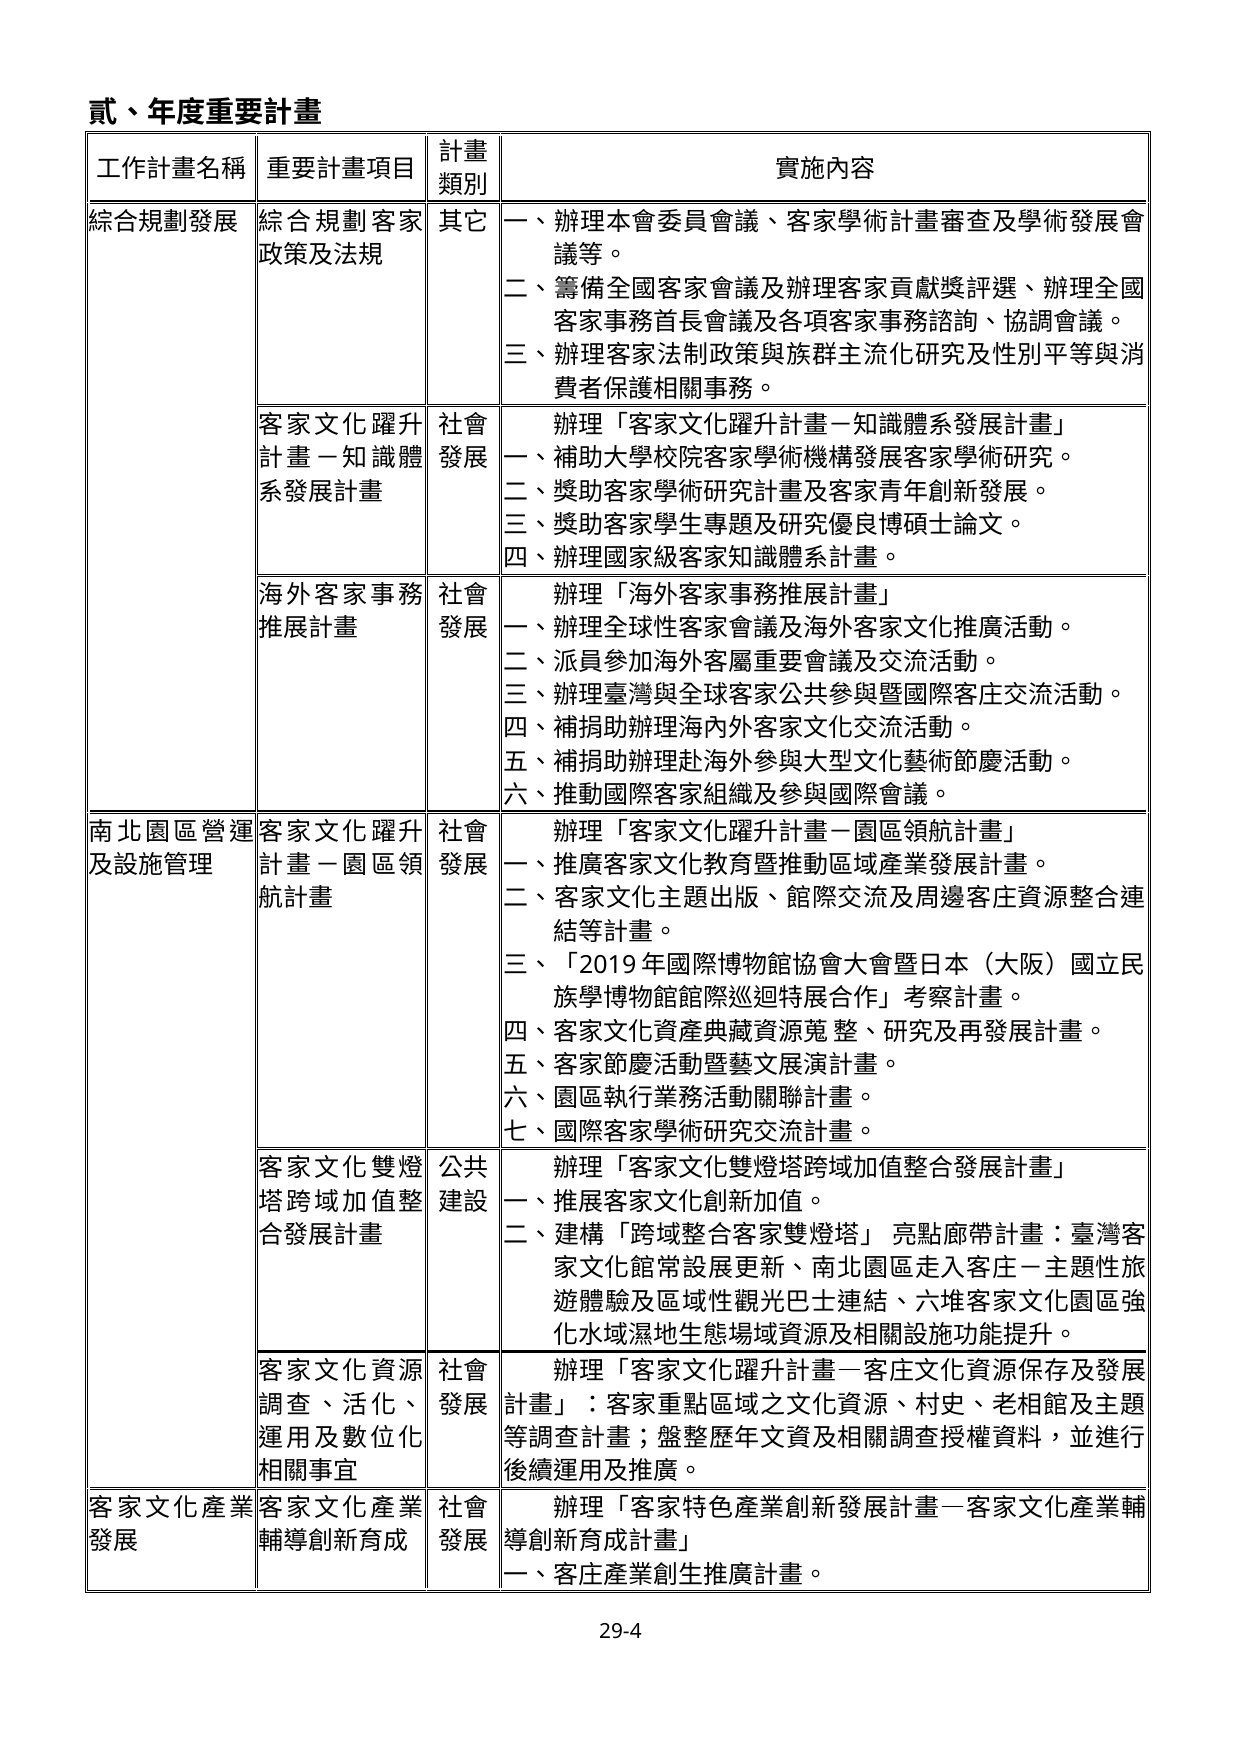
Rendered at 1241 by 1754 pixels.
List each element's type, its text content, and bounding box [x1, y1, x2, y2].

table_cell 客家文化資源調查、活化、運用及數位化相關事宜 [258, 1353, 425, 1486]
table_cell 海外客家事務推展計畫 [258, 577, 425, 810]
table_cell 綜合規劃客家政策及法規 [258, 204, 425, 404]
table_cell 客家文化雙燈塔跨域加值整合發展計畫 [258, 1150, 425, 1350]
table_cell 社會發展 [428, 577, 499, 810]
table_cell 社會發展 [428, 1353, 499, 1486]
table_cell 辦理「客家文化躍升計畫—客庄文化資源保存及發展計畫」：客家重點區域之文化資源、村史、老相館及主題等調查計畫；盤整歷年文資及相關調查授權資料，並進行後續運用及推廣。 [502, 1350, 1148, 1486]
table_cell 一、辦理本會委員會議、客家學術計畫審查及學術發展會議等。 二、籌備全國客家會議及辦理客家貢獻獎評選、辦理全國客家事務首長會議及各項客家事務諮詢、協調會議。 三、辦理客家法制政策與族群主流化研究及性別平等與消費者保護相關事務。 [502, 200, 1148, 404]
table_cell 辦理「客家文化躍升計畫－園區領航計畫」 一、推廣客家文化教育暨推動區域產業發展計畫。 二、客家文化主題出版、館際交流及周邊客庄資源整合連結等計畫。 三、「2019年國際博物館協會大會暨日本（大阪）國立民族學博物館館際巡迴特展合作」考察計畫。 四、客家文化資產典藏資源蒐 整、研究及再發展計畫。 五、客家節慶活動暨藝文展演計畫。 六、園區執行業務活動關聯計畫。 七、國際客家學術研究交流計畫。 [502, 810, 1148, 1147]
table_cell 辦理「客家文化躍升計畫－知識體系發展計畫」 一、補助大學校院客家學術機構發展客家學術研究。 二、獎助客家學術研究計畫及客家青年創新發展。 三、獎助客家學生專題及研究優良博碩士論文。 四、辦理國家級客家知識體系計畫。 [501, 404, 1149, 573]
text 貳、年度重要計畫 [89, 89, 1152, 131]
table_header 工作計畫名稱 [88, 134, 256, 200]
table_cell 社會發展 [428, 814, 499, 1147]
table_cell 綜合規劃發展 [88, 200, 255, 810]
table_header 實施內容 [501, 134, 1148, 200]
table_cell 客家文化躍升計畫－園區領航計畫 [258, 814, 425, 1147]
table_header 計畫類別 [426, 134, 501, 200]
table_cell 其它 [428, 204, 499, 404]
table_cell 辦理「客家文化雙燈塔跨域加值整合發展計畫」 一、推展客家文化創新加值。 二、建構「跨域整合客家雙燈塔」 亮點廊帶計畫：臺灣客家文化館常設展更新、南北園區走入客庄－主題性旅遊體驗及區域性觀光巴士連結、六堆客家文化園區強化水域濕地生態場域資源及相關設施功能提升。 [501, 1147, 1149, 1350]
table_cell 社會發展 [428, 407, 499, 573]
table_cell 南北園區營運及設施管理 [88, 810, 255, 1486]
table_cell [501, 1486, 1148, 1590]
table_cell 客家文化產業發展 [88, 1486, 256, 1590]
table_cell 辦理「海外客家事務推展計畫」 一、辦理全球性客家會議及海外客家文化推廣活動。 二、派員參加海外客屬重要會議及交流活動。 三、辦理臺灣與全球客家公共參與暨國際客庄交流活動。 四、補捐助辦理海內外客家文化交流活動。 五、補捐助辦理赴海外參與大型文化藝術節慶活動。 六、推動國際客家組織及參與國際會議。 [502, 574, 1148, 810]
table_header 重要計畫項目 [256, 134, 426, 200]
table_cell 社會發展 [426, 1490, 501, 1590]
table_cell 客家文化躍升計畫－知識體系發展計畫 [258, 407, 425, 573]
table_cell 客家文化產業輔導創新育成 [256, 1490, 426, 1590]
table_cell 公共建設 [428, 1150, 499, 1350]
